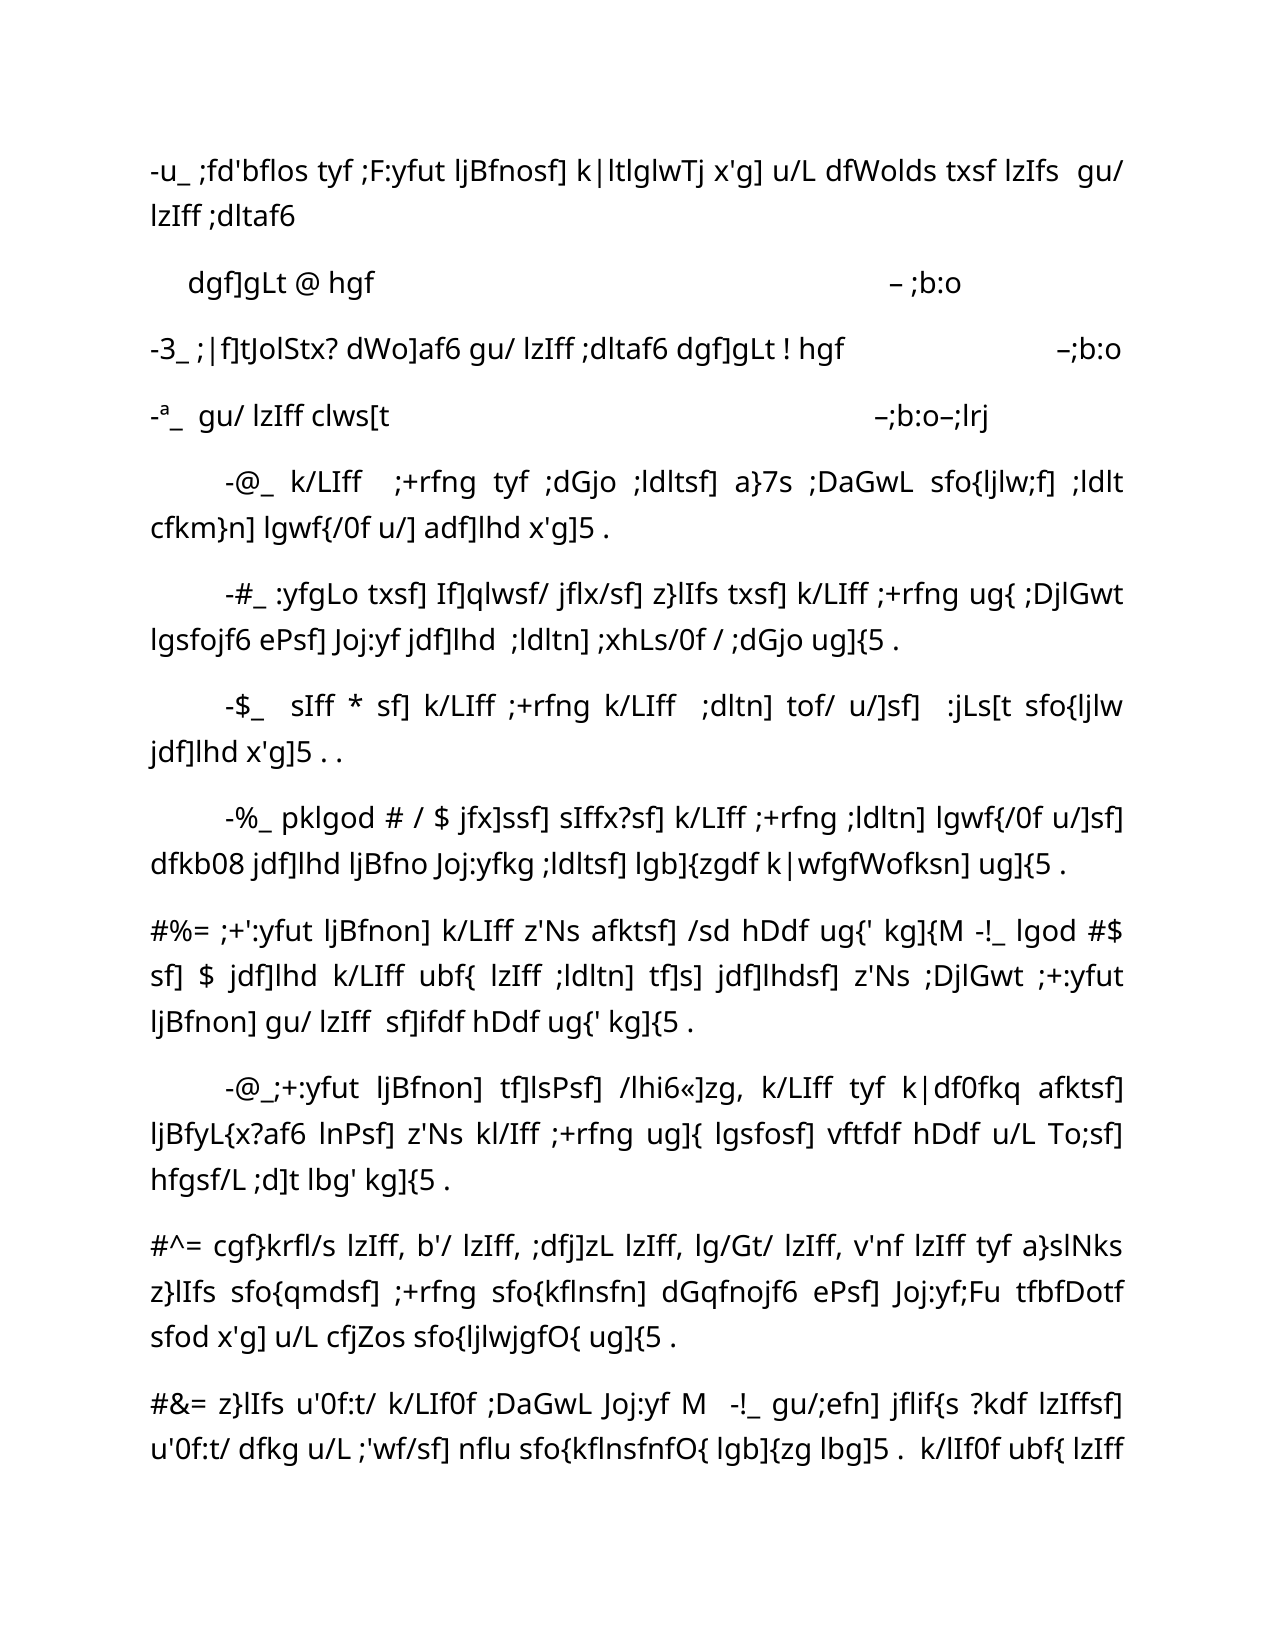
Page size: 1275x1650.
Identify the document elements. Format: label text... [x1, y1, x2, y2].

text -3_ ;|f]tJolStx? dWo]af6 gu/ lzIff ;dltaf6 dgf]gLt ! hgf –;b:o [150, 328, 1125, 368]
text -u_ ;fd'bflos tyf ;F:yfut ljBfnosf] k|ltlglwTj x'g] u/L dfWolds txsf lzIfs gu/ lzIff ;dltaf6 [150, 150, 1125, 235]
text -%_ pklgod # / $ jfx]ssf] sIffx?sf] k/LIff ;+rfng ;ldltn] lgwf{/0f u/]sf] dfkb08 jdf]lhd ljBfno Joj:yfkg ;ldltsf] lgb]{zgdf k|wfgfWofksn] ug]{5 . [150, 798, 1125, 883]
text -ª_ gu/ lzIff clws[t –;b:o–;lrj [150, 395, 1125, 435]
text #%= ;+':yfut ljBfnon] k/LIff z'Ns afktsf] /sd hDdf ug{' kg]{M -!_ lgod #$ sf] $ jdf]lhd k/LIff ubf{ lzIff ;ldltn] tf]s] jdf]lhdsf] z'Ns ;DjlGwt ;+:yfut ljBfnon] gu/ lzIff sf]ifdf hDdf ug{' kg]{5 . [150, 910, 1125, 1041]
text -$_ sIff * sf] k/LIff ;+rfng k/LIff ;dltn] tof/ u/]sf] :jLs[t sfo{ljlw jdf]lhd x'g]5 . . [150, 686, 1125, 771]
text -@_ k/LIff ;+rfng tyf ;dGjo ;ldltsf] a}7s ;DaGwL sfo{ljlw;f] ;ldlt cfkm}n] lgwf{/0f u/] adf]lhd x'g]5 . [150, 461, 1125, 547]
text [150, 1383, 1125, 1468]
text #^= cgf}krfl/s lzIff, b'/ lzIff, ;dfj]zL lzIff, lg/Gt/ lzIff, v'nf lzIff tyf a}slNks z}lIfs sfo{qmdsf] ;+rfng sfo{kflnsfn] dGqfnojf6 ePsf] Joj:yf;Fu tfbfDotf sfod x'g] u/L cfjZos sfo{ljlwjgfO{ ug]{5 . [150, 1225, 1125, 1356]
text -@_;+:yfut ljBfnon] tf]lsPsf] /lhi6«]zg, k/LIff tyf k|df0fkq afktsf] ljBfyL{x?af6 lnPsf] z'Ns kl/Iff ;+rfng ug]{ lgsfosf] vftfdf hDdf u/L To;sf] hfgsf/L ;d]t lbg' kg]{5 . [150, 1067, 1125, 1198]
text dgf]gLt @ hgf – ;b:o [187, 262, 1125, 302]
text -#_ :yfgLo txsf] If]qlwsf/ jflx/sf] z}lIfs txsf] k/LIff ;+rfng ug{ ;DjlGwt lgsfojf6 ePsf] Joj:yf jdf]lhd ;ldltn] ;xhLs/0f / ;dGjo ug]{5 . [150, 573, 1125, 659]
